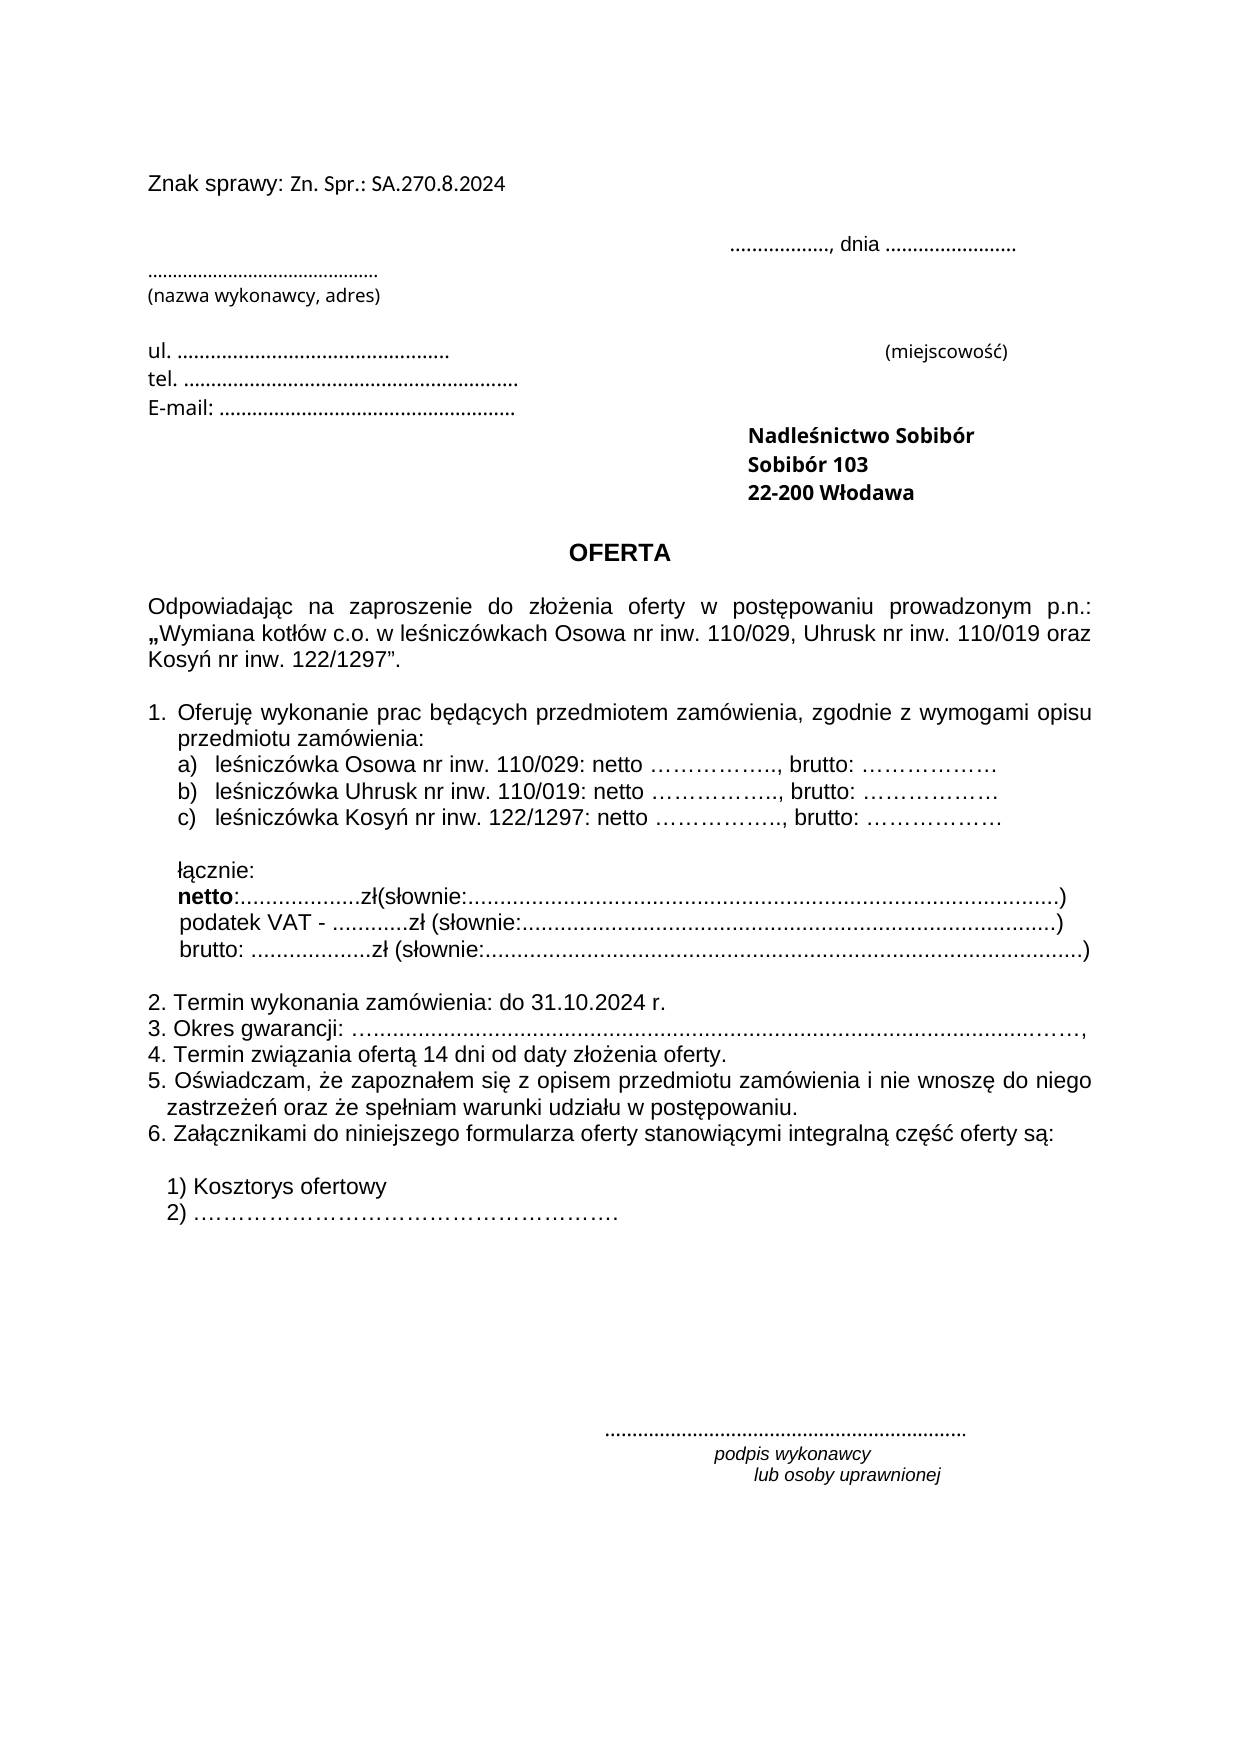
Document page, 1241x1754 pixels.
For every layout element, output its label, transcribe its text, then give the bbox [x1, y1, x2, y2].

text Odpowiadając na zaproszenie do złożenia oferty w postępowaniu prowadzonym p.n.: „Wymiana kotłów c.o. w leśniczówkach Osowa nr inw. 110/029, Uhrusk nr inw. 110/019 oraz Kosyń nr inw. 122/1297”. [148, 593, 1093, 672]
text Znak sprawy: Zn. Spr.: SA.270.8.2024 [148, 169, 1093, 197]
text ………………………………………………………... [148, 1414, 1093, 1443]
text ........………., dnia …………………… [148, 229, 1093, 257]
text 1) Kosztorys ofertowy [166, 1173, 1093, 1199]
text Nadleśnictwo Sobibór [748, 421, 1093, 450]
text tel. ……………………………………………………. [148, 364, 1093, 393]
text ….…....................................... [148, 257, 1093, 283]
text 2. Termin wykonania zamówienia: do 31.10.2024 r. [148, 988, 1093, 1015]
text Sobibór 103 [748, 450, 1093, 478]
text 2) .………………………………………………. [166, 1199, 1093, 1226]
list leśniczówka Osowa nr inw. 110/029: netto …………….., brutto: ……………… [177, 751, 1093, 778]
text 3. Okres gwarancji: …........................................................................................................……, [148, 1015, 1093, 1041]
text 4. Termin związania ofertą 14 dni od daty złożenia oferty. [148, 1041, 1093, 1067]
text podatek VAT - ............zł (słownie:....................................................................................) [166, 909, 1093, 936]
text brutto: ...................zł (słownie:..............................................................................................) [166, 936, 1093, 962]
list leśniczówka Kosyń nr inw. 122/1297: netto …………….., brutto: ……………… [177, 804, 1093, 830]
text podpis wykonawcy [148, 1443, 1093, 1464]
list leśniczówka Uhrusk nr inw. 110/019: netto …………….., brutto: ……………… [177, 778, 1093, 804]
text łącznie: netto:...................zł(słownie:.............................................................................................) [177, 857, 1093, 909]
text E-mail: ……………………………………………… [148, 393, 1093, 421]
list Oferuję wykonanie prac będących przedmiotem zamówienia, zgodnie z wymogami opisu przedmiotu zamówienia: [148, 698, 1093, 751]
text lub osoby uprawnionej [148, 1464, 1093, 1486]
text 6. Załącznikami do niniejszego formularza oferty stanowiącymi integralną część oferty są: [148, 1120, 1093, 1147]
text 5. Oświadczam, że zapoznałem się z opisem przedmiotu zamówienia i nie wnoszę do niego zastrzeżeń oraz że spełniam warunki udziału w postępowaniu. [148, 1067, 1093, 1120]
text (nazwa wykonawcy, adres) [148, 283, 1093, 308]
text ul. ….............................................. (miejscowość) [148, 336, 1093, 364]
text 22-200 Włodawa [748, 478, 1093, 507]
text OFERTA [148, 538, 1093, 567]
